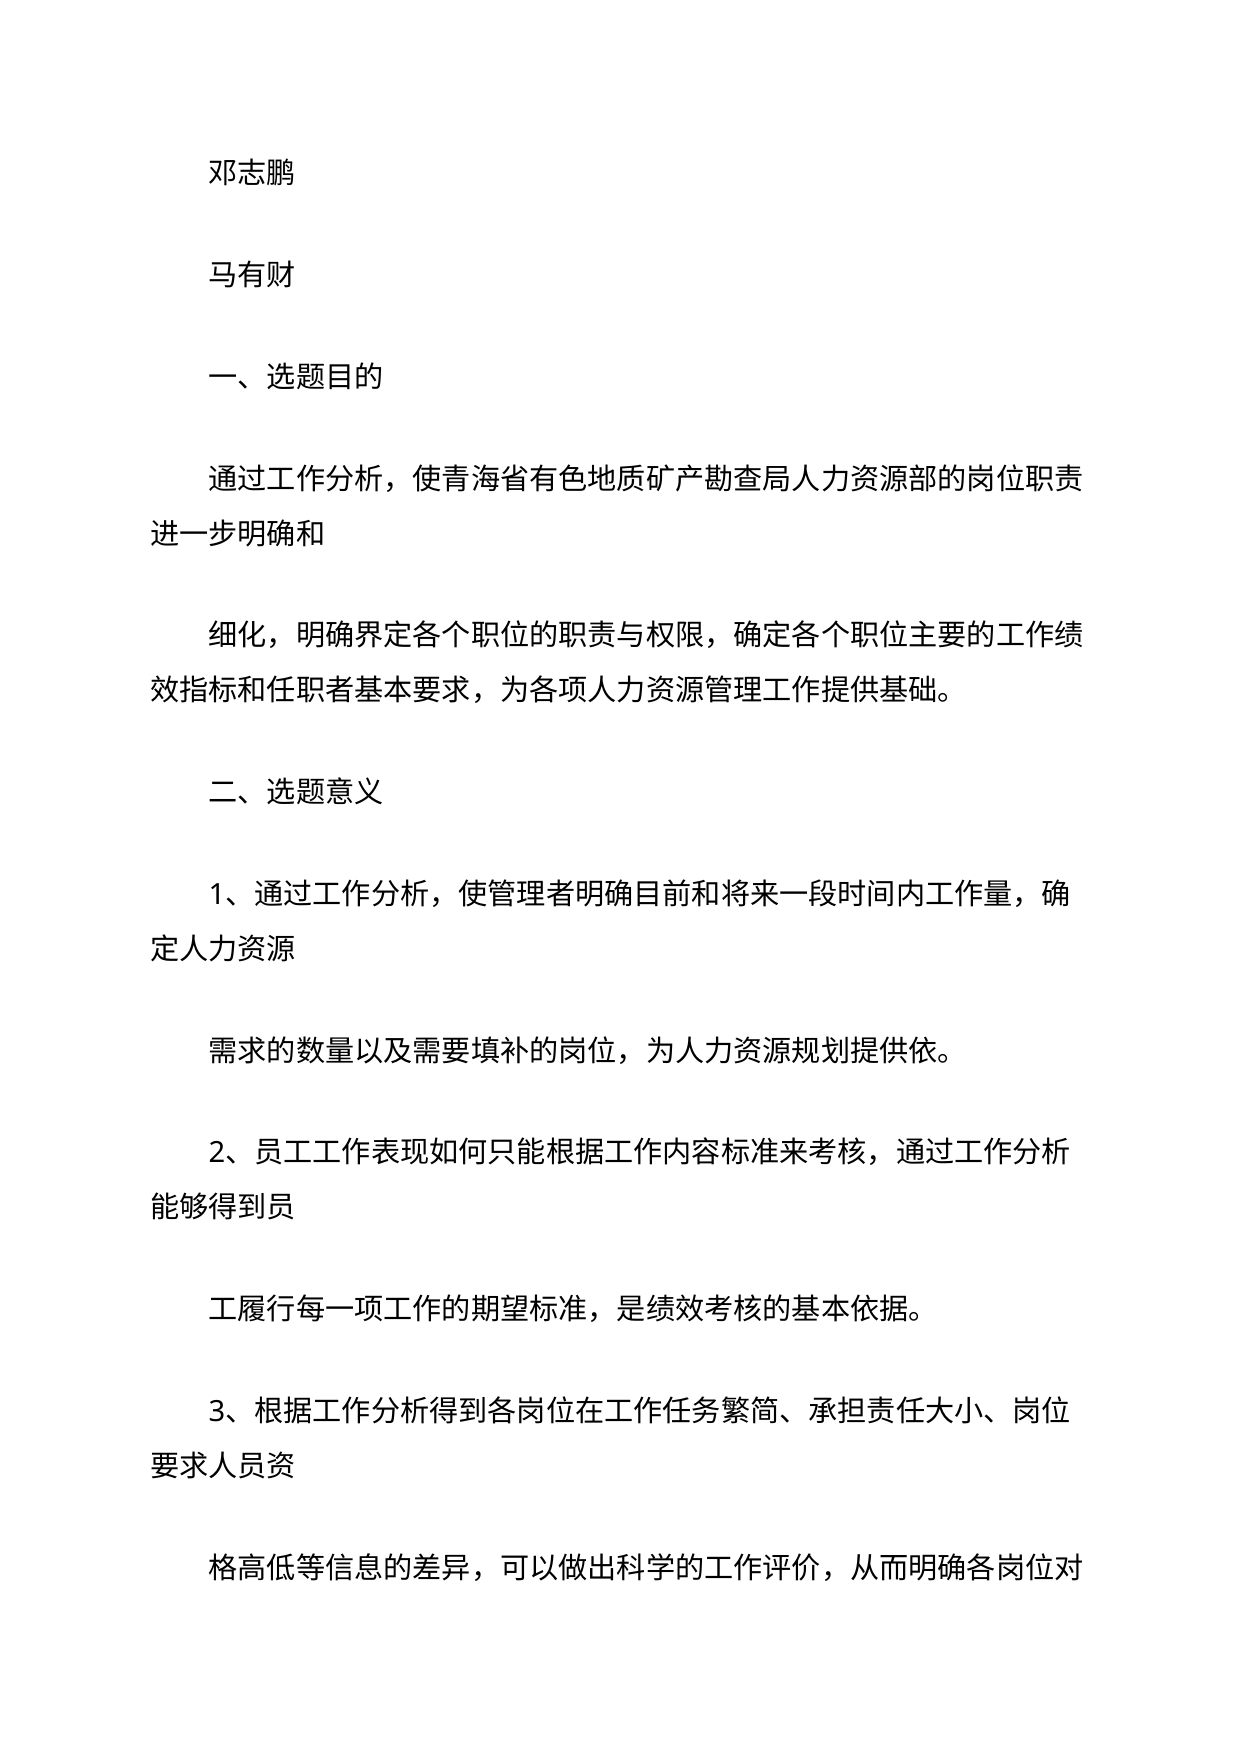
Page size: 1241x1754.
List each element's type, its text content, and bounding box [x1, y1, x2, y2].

text 一、选题目的 [150, 353, 1090, 396]
text 2、员工工作表现如何只能根据工作内容标准来考核，通过工作分析能够得到员 [150, 1129, 1090, 1226]
text 邓志鹏 [150, 150, 1090, 192]
text 需求的数量以及需要填补的岗位，为人力资源规划提供依。 [150, 1027, 1090, 1069]
text 工履行每一项工作的期望标准，是绩效考核的基本依据。 [150, 1286, 1090, 1328]
text 1、通过工作分析，使管理者明确目前和将来一段时间内工作量，确定人力资源 [150, 870, 1090, 968]
text 马有财 [150, 252, 1090, 294]
text 二、选题意义 [150, 769, 1090, 811]
text 3、根据工作分析得到各岗位在工作任务繁简、承担责任大小、岗位要求人员资 [150, 1387, 1090, 1485]
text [150, 1544, 1090, 1587]
text 细化，明确界定各个职位的职责与权限，确定各个职位主要的工作绩效指标和任职者基本要求，为各项人力资源管理工作提供基础。 [150, 612, 1090, 709]
text 通过工作分析，使青海省有色地质矿产勘查局人力资源部的岗位职责进一步明确和 [150, 455, 1090, 552]
